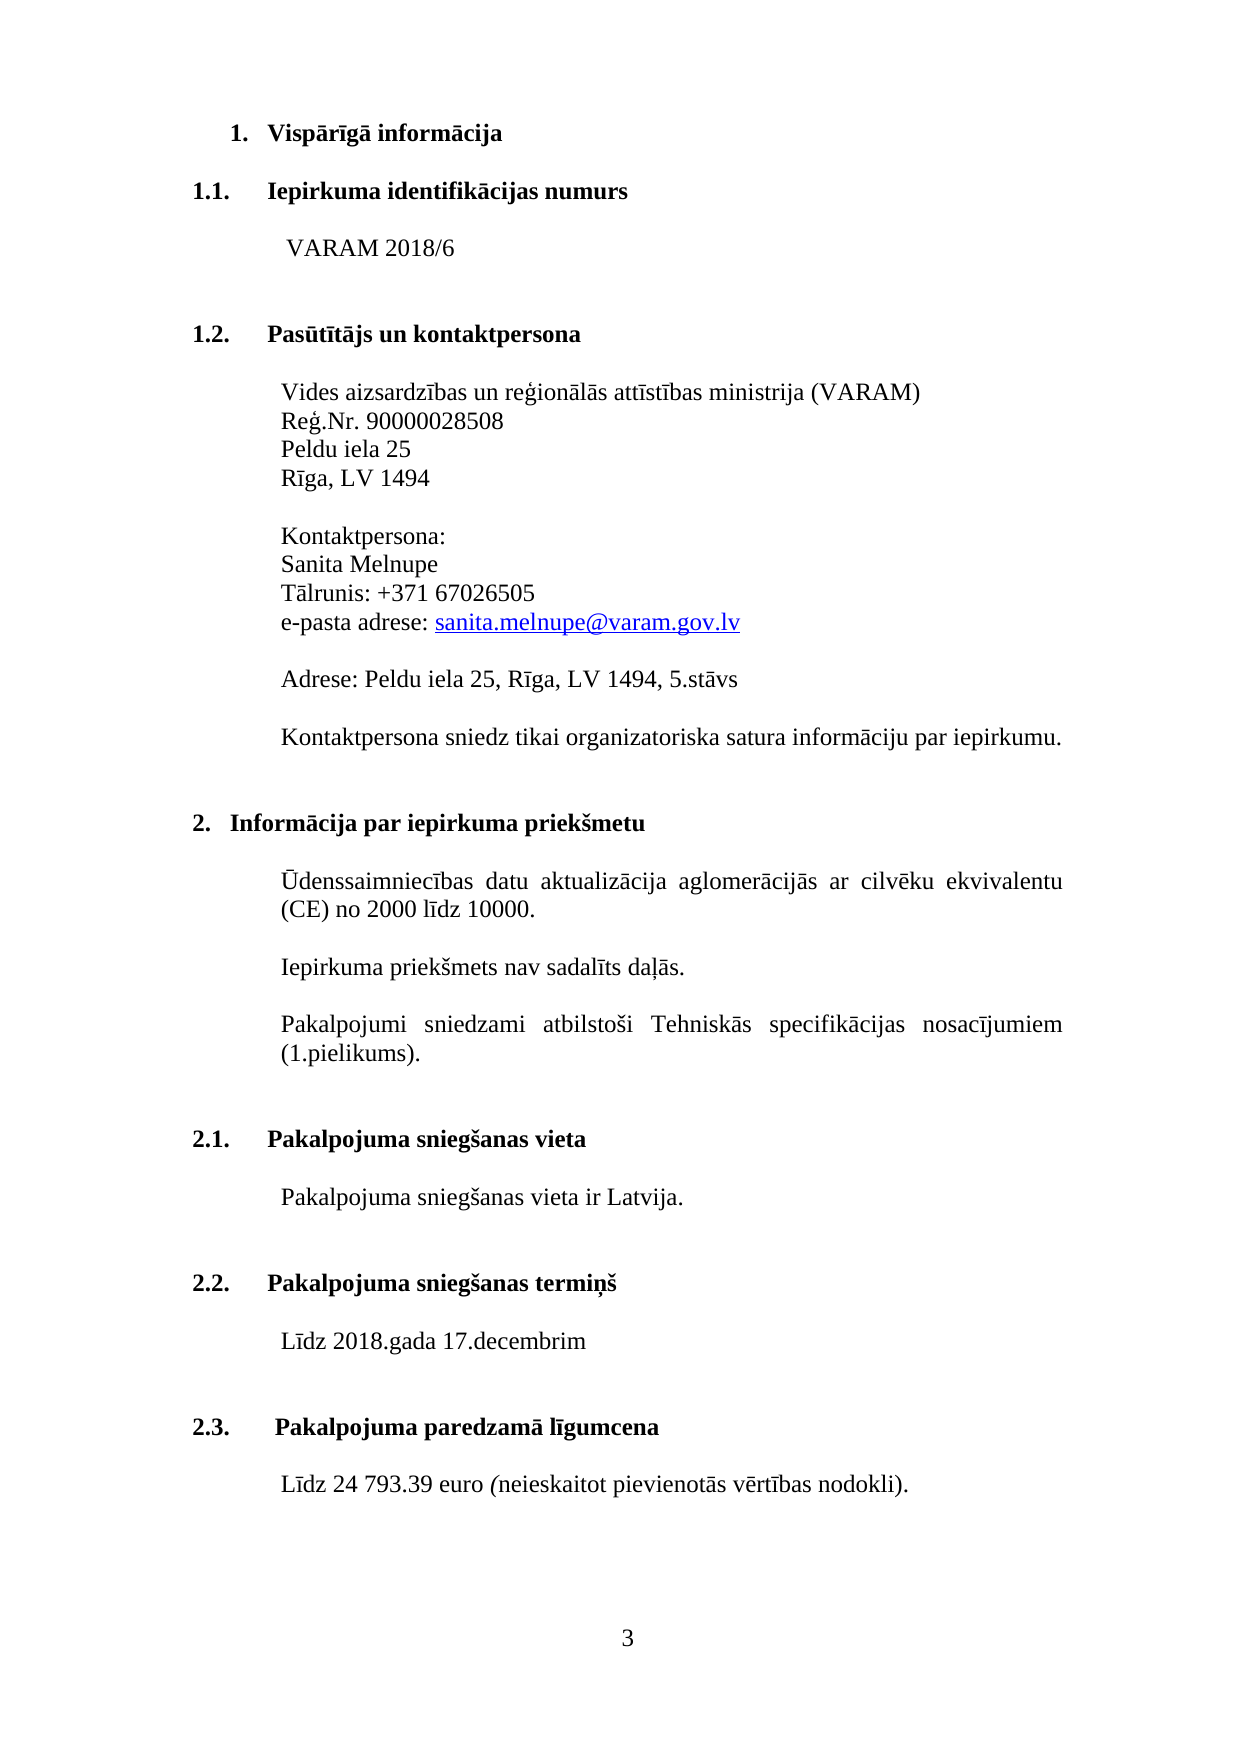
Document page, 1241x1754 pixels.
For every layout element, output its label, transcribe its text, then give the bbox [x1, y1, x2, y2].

text Pakalpojumi sniedzami atbilstoši Tehniskās specifikācijas nosacījumiem (1.pielikums). [281, 1009, 1063, 1067]
text Adrese: Peldu iela 25, Rīga, LV 1494, 5.stāvs [281, 664, 1063, 693]
text Vides aizsardzības un reģionālās attīstības ministrija (VARAM) [281, 377, 1063, 406]
text Kontaktpersona: [281, 521, 1063, 549]
list Pasūtītājs un kontaktpersona [192, 319, 1063, 348]
text Tālrunis: +371 67026505 [281, 578, 1063, 607]
text Rīga, LV 1494 [281, 463, 1063, 492]
text Iepirkuma priekšmets nav sadalīts daļās. [281, 952, 1063, 981]
text Līdz 2018.gada 17.decembrim [281, 1326, 1063, 1354]
list Vispārīgā informācija [229, 118, 1063, 147]
list Iepirkuma identifikācijas numurs [192, 176, 1063, 204]
text VARAM 2018/6 [286, 233, 1063, 262]
text e-pasta adrese: sanita.melnupe@varam.gov.lv [281, 607, 1063, 636]
list Pakalpojuma paredzamā līgumcena [192, 1412, 1063, 1441]
text Peldu iela 25 [281, 434, 1063, 463]
text Līdz 24 793.39 euro (neieskaitot pievienotās vērtības nodokli). [281, 1469, 1063, 1498]
text Kontaktpersona sniedz tikai organizatoriska satura informāciju par iepirkumu. [281, 722, 1063, 751]
text Ūdenssaimniecības datu aktualizācija aglomerācijās ar cilvēku ekvivalentu (CE) no 2000 līdz 10000. [281, 866, 1063, 923]
text Reģ.Nr. 90000028508 [281, 406, 1063, 434]
text Pakalpojuma sniegšanas vieta ir Latvija. [281, 1182, 1063, 1211]
list Informācija par iepirkuma priekšmetu [192, 808, 1063, 837]
text Sanita Melnupe [281, 549, 1063, 578]
list Pakalpojuma sniegšanas vieta [192, 1124, 1063, 1153]
list Pakalpojuma sniegšanas termiņš [192, 1268, 1063, 1297]
